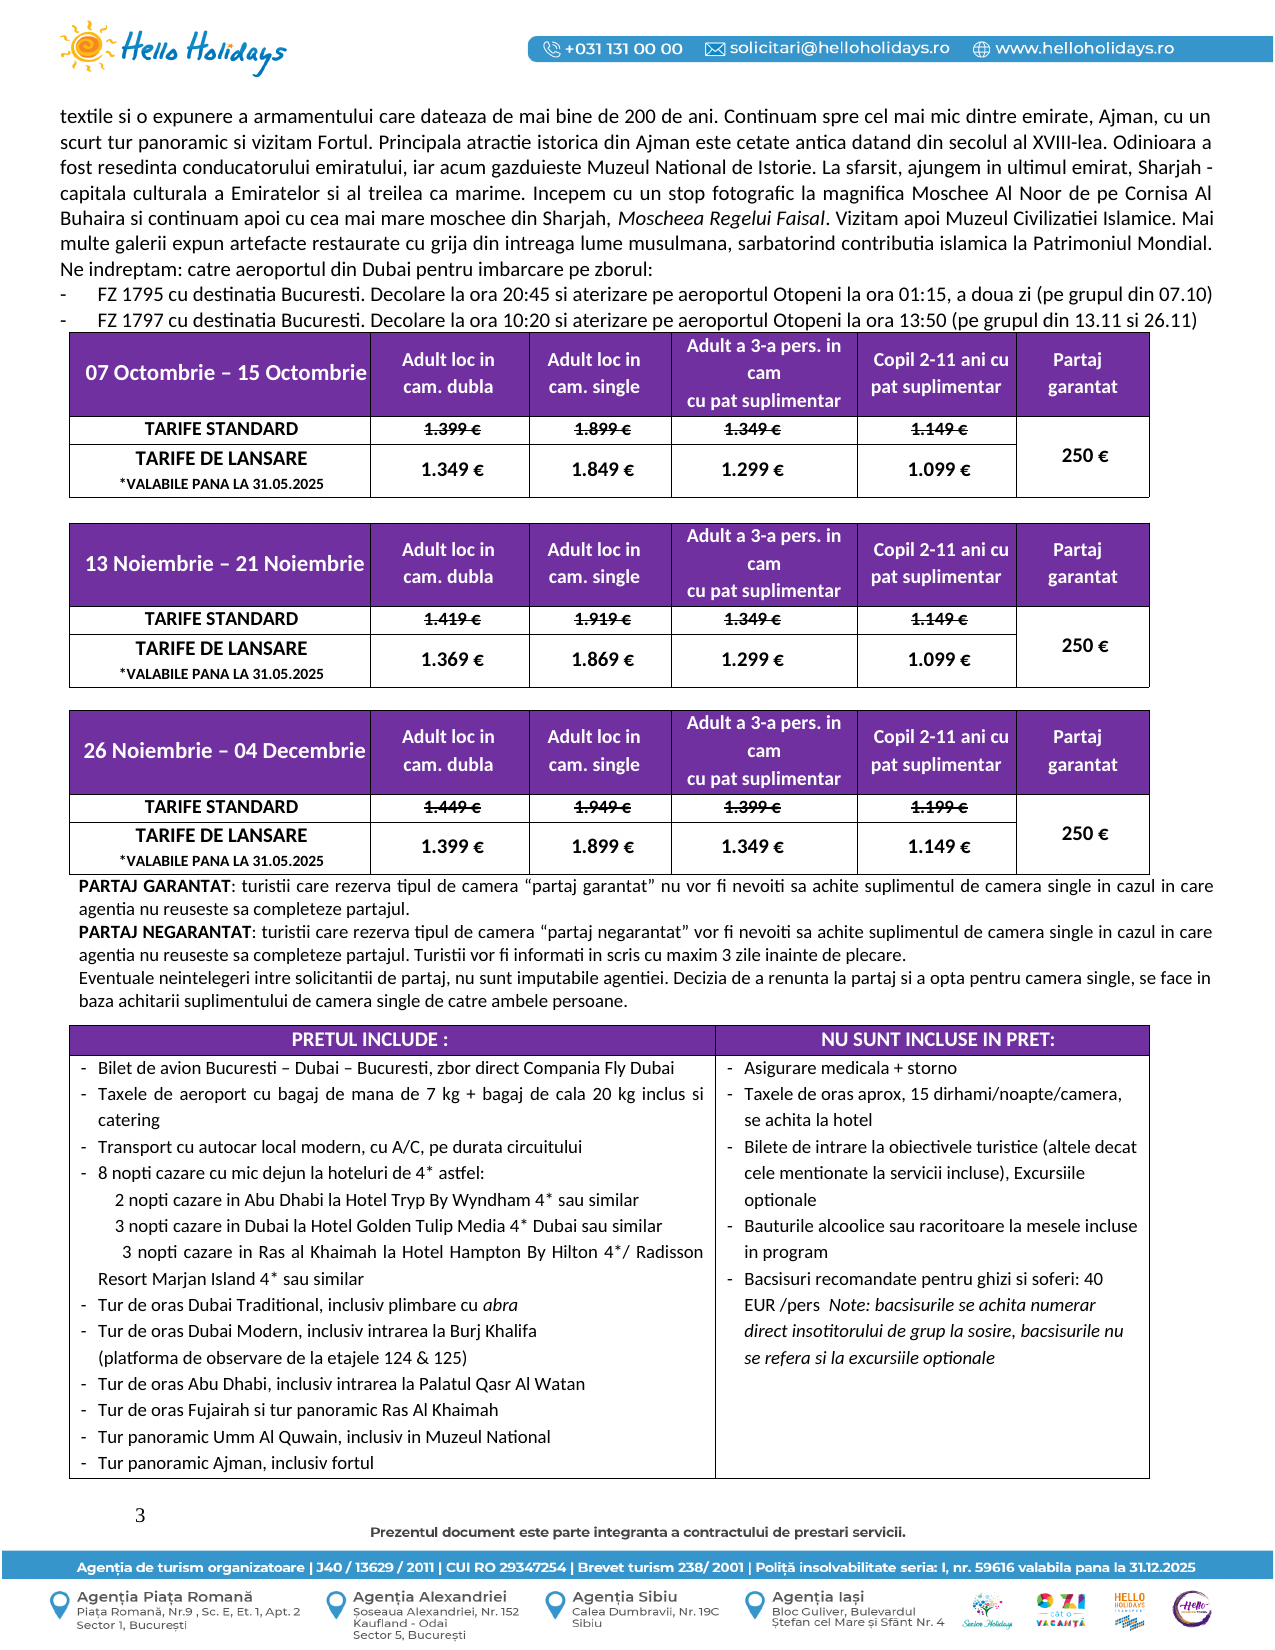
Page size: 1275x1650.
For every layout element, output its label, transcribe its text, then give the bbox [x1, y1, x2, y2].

table_cell 250 € [1017, 795, 1149, 874]
table_cell 1.149 € [858, 607, 1016, 634]
table_cell 1.399 € [371, 417, 529, 444]
table_cell TARIFE DE LANSARE *VALABILE PANA LA 31.05.2025 [70, 445, 370, 496]
table_cell 1.299 € [672, 635, 857, 687]
table_cell 250 € [1017, 607, 1149, 687]
picture [2, 2, 1274, 1648]
table_cell 1.399 € [672, 795, 857, 822]
list FZ 1797 cu destinatia Bucuresti. Decolare la ora 10:20 si aterizare pe aeroportul Otopeni la ora 13:50 (pe grupul din 13.11 si 26.11) [60, 307, 1215, 332]
table_cell 250 € [1017, 417, 1149, 496]
table_header Adult a 3-a pers. in cam cu pat suplimentar [672, 333, 857, 416]
table_cell TARIFE STANDARD [70, 417, 370, 444]
table_cell 1.869 € [530, 635, 671, 687]
table_cell 1.149 € [858, 823, 1016, 874]
table_header Adult a 3-a pers. in cam cu pat suplimentar [672, 711, 857, 794]
table_cell 1.349 € [672, 823, 857, 874]
table_header Adult loc in cam. dubla [371, 524, 529, 606]
table_cell 1.349 € [672, 417, 857, 444]
table_header Copil 2-11 ani cu pat suplimentar [858, 524, 1016, 606]
table_cell 1.899 € [530, 417, 671, 444]
table_cell 1.949 € [530, 795, 671, 822]
table_cell 1.899 € [530, 823, 671, 874]
table_cell 1.149 € [858, 417, 1016, 444]
table_cell 1.349 € [672, 607, 857, 634]
table_header Copil 2-11 ani cu pat suplimentar [858, 333, 1016, 416]
table_cell 1.299 € [672, 445, 857, 496]
table_header Copil 2-11 ani cu pat suplimentar [858, 711, 1016, 794]
table_header Adult a 3-a pers. in cam cu pat suplimentar [672, 524, 857, 606]
table_header Adult loc in cam. single [530, 524, 671, 606]
table_cell 1.369 € [371, 635, 529, 687]
table_cell 1.099 € [858, 445, 1016, 496]
table_header 26 Noiembrie – 04 Decembrie [70, 711, 370, 794]
table_cell TARIFE STANDARD [70, 607, 370, 634]
table_header 07 Octombrie – 15 Octombrie [70, 333, 370, 416]
table_cell 1.449 € [371, 795, 529, 822]
table_header Adult loc in cam. dubla [371, 711, 529, 794]
table_header Adult loc in cam. dubla [371, 333, 529, 416]
table_cell 1.349 € [371, 445, 529, 496]
text PARTAJ GARANTAT: turistii care rezerva tipul de camera “partaj garantat” nu vor fi nevoiti sa achite suplimentul de camera single in cazul in care agentia nu reuseste sa completeze partajul. [79, 875, 1215, 921]
table_header Partaj garantat [1017, 711, 1149, 794]
table_header PRETUL INCLUDE : [70, 1026, 715, 1055]
table_cell TARIFE DE LANSARE *VALABILE PANA LA 31.05.2025 [70, 635, 370, 687]
table_header Partaj garantat [1017, 333, 1149, 416]
table_cell 1.099 € [858, 635, 1016, 687]
table_cell 1.399 € [371, 823, 529, 874]
table_cell 1.199 € [858, 795, 1016, 822]
table_header NU SUNT INCLUSE IN PRET: [716, 1026, 1149, 1055]
table_header Partaj garantat [1017, 524, 1149, 606]
table_cell TARIFE STANDARD [70, 795, 370, 822]
table_cell 1.419 € [371, 607, 529, 634]
table_cell TARIFE DE LANSARE *VALABILE PANA LA 31.05.2025 [70, 823, 370, 874]
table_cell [716, 1056, 1149, 1478]
table_header 13 Noiembrie – 21 Noiembrie [70, 524, 370, 606]
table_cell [70, 1056, 715, 1478]
text Eventuale neintelegeri intre solicitantii de partaj, nu sunt imputabile agentiei. Decizia de a renunta la partaj si a opta pentru camera single, se face in baza achitarii suplimentului de camera single de catre ambele persoane. [79, 966, 1215, 1012]
table_cell 1.919 € [530, 607, 671, 634]
text PARTAJ NEGARANTAT: turistii care rezerva tipul de camera “partaj negarantat” vor fi nevoiti sa achite suplimentul de camera single in cazul in care agentia nu reuseste sa completeze partajul. Turistii vor fi informati in scris cu maxim 3 zile inainte de plecare. [79, 921, 1215, 966]
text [60, 103, 1215, 281]
table_header Adult loc in cam. single [530, 711, 671, 794]
table_cell 1.849 € [530, 445, 671, 496]
list FZ 1795 cu destinatia Bucuresti. Decolare la ora 20:45 si aterizare pe aeroportul Otopeni la ora 01:15, a doua zi (pe grupul din 07.10) [60, 281, 1215, 307]
table_header Adult loc in cam. single [530, 333, 671, 416]
